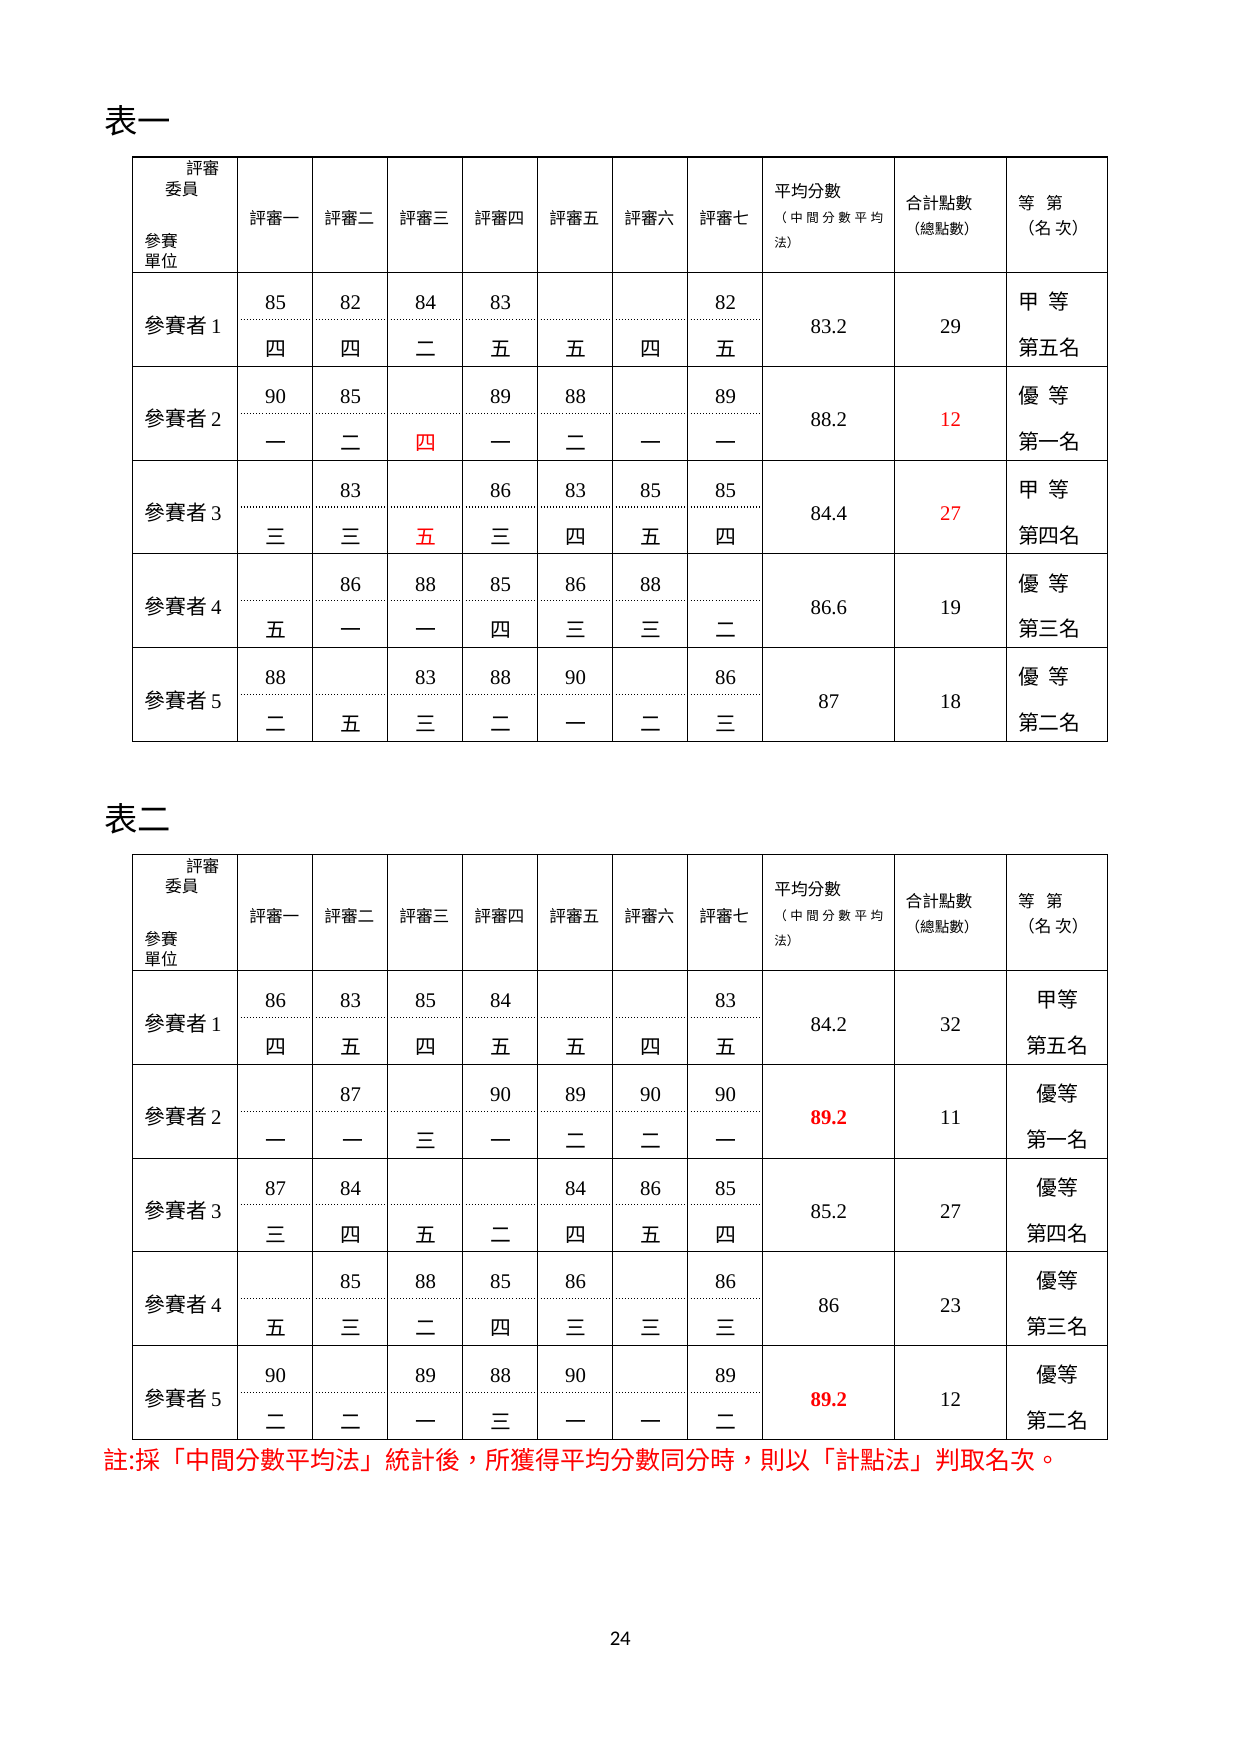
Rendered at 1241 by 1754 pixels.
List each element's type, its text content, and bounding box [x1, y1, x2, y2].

table_header 評審 委員 參賽 單位 [133, 158, 237, 272]
table_header 合計點數 （總點數） [895, 158, 1006, 272]
table_cell 一 [538, 1392, 612, 1439]
table_cell [613, 648, 687, 694]
table_cell 一 [313, 1111, 387, 1157]
table_cell 29 [895, 273, 1006, 366]
table_cell 二 [238, 1392, 312, 1439]
table_cell 90 [688, 1065, 762, 1111]
table_header 評審五 [538, 158, 612, 272]
table_cell [613, 1346, 687, 1392]
table_cell 一 [463, 1111, 537, 1157]
table_cell 88 [463, 648, 537, 694]
table_cell 85 [313, 1252, 387, 1298]
table_cell 三 [613, 600, 687, 647]
table_cell 五 [313, 1017, 387, 1064]
table_cell [613, 273, 687, 319]
table_cell 83 [463, 273, 537, 319]
table_cell 86 [763, 1252, 894, 1345]
table_cell [238, 461, 312, 506]
table_cell 89.2 [763, 1065, 894, 1157]
table_cell 一 [688, 413, 762, 459]
table_header 等 第 （名 次） [1007, 855, 1107, 970]
table_cell 88 [538, 367, 612, 413]
table_cell 一 [313, 600, 387, 647]
table_header 評審五 [538, 855, 612, 970]
table_cell 一 [613, 1392, 687, 1439]
table_cell 86 [538, 1252, 612, 1298]
table_header 評審三 [388, 158, 462, 272]
table_cell 一 [613, 413, 687, 459]
table_cell 18 [895, 648, 1006, 741]
table_cell 五 [238, 600, 312, 647]
table_cell [538, 971, 612, 1017]
table_cell 二 [463, 1204, 537, 1251]
table_cell 三 [688, 1298, 762, 1345]
table_cell [613, 367, 687, 413]
table_cell 86 [688, 1252, 762, 1298]
table_header 評審二 [313, 158, 387, 272]
table_cell 四 [688, 506, 762, 553]
table_cell 三 [538, 1298, 612, 1345]
table_cell 86.6 [763, 554, 894, 647]
table_cell 89 [388, 1346, 462, 1392]
table_cell 83 [313, 971, 387, 1017]
table_header 評審六 [613, 855, 687, 970]
table_header 評審七 [688, 855, 762, 970]
table_header 合計點數 （總點數） [895, 855, 1006, 970]
table_cell 參賽者1 [133, 273, 237, 366]
table_cell 一 [688, 1111, 762, 1157]
table_cell 89.2 [763, 1346, 894, 1439]
text 表一 [75, 81, 1165, 156]
table_cell 84 [538, 1159, 612, 1204]
table_cell [238, 554, 312, 600]
table_cell 一 [388, 1392, 462, 1439]
table_cell [388, 461, 462, 506]
table_cell 90 [613, 1065, 687, 1111]
table_cell 參賽者2 [133, 1065, 237, 1157]
table_cell 三 [688, 694, 762, 741]
table_cell 五 [388, 506, 462, 553]
table_cell 90 [238, 367, 312, 413]
table_cell 87 [313, 1065, 387, 1111]
table_header 評審七 [688, 158, 762, 272]
table_cell 84 [313, 1159, 387, 1204]
table_cell 89 [688, 1346, 762, 1392]
table_cell 二 [538, 1111, 612, 1157]
table_cell 參賽者4 [133, 554, 237, 647]
table_header 評審 委員 參賽 單位 [133, 855, 237, 970]
table_cell 一 [463, 413, 537, 459]
table_cell 五 [688, 1017, 762, 1064]
table_cell [538, 273, 612, 319]
table_header 評審一 [238, 158, 312, 272]
table_cell 四 [613, 1017, 687, 1064]
table_cell 五 [463, 319, 537, 366]
table_cell 一 [238, 413, 312, 459]
table_cell 85 [688, 461, 762, 506]
table_cell 四 [463, 600, 537, 647]
table_cell 二 [388, 1298, 462, 1345]
table_cell 四 [613, 319, 687, 366]
table_cell 一 [538, 694, 612, 741]
table_cell 三 [238, 506, 312, 553]
table_cell 88 [613, 554, 687, 600]
table_cell 88 [463, 1346, 537, 1392]
table_cell 五 [613, 506, 687, 553]
table_cell 參賽者5 [133, 1346, 237, 1439]
table_cell 二 [613, 694, 687, 741]
table_cell 83 [538, 461, 612, 506]
table_cell 三 [388, 694, 462, 741]
table_cell 88 [388, 554, 462, 600]
table_cell 23 [895, 1252, 1006, 1345]
table_cell 85 [688, 1159, 762, 1204]
table_cell 三 [238, 1204, 312, 1251]
table_cell 三 [463, 1392, 537, 1439]
table_cell 85 [313, 367, 387, 413]
table_cell 四 [313, 1204, 387, 1251]
table_cell 84 [463, 971, 537, 1017]
table_cell 85 [463, 1252, 537, 1298]
table_cell [688, 554, 762, 600]
table_cell 82 [688, 273, 762, 319]
table_cell 88 [388, 1252, 462, 1298]
table_cell 五 [538, 319, 612, 366]
table_cell 83 [313, 461, 387, 506]
table_cell 參賽者3 [133, 1159, 237, 1251]
table_cell 90 [538, 1346, 612, 1392]
table_header 評審一 [238, 855, 312, 970]
table_cell 二 [313, 1392, 387, 1439]
table_cell 三 [313, 1298, 387, 1345]
table_cell 87 [763, 648, 894, 741]
table_cell 參賽者2 [133, 367, 237, 459]
table_cell 優等 第四名 [1007, 1159, 1107, 1251]
table_cell 27 [895, 1159, 1006, 1251]
table_cell 四 [388, 413, 462, 459]
table_cell 甲 等 第五名 [1007, 273, 1107, 366]
table_cell [388, 367, 462, 413]
table_cell 12 [895, 367, 1006, 459]
table_header 評審六 [613, 158, 687, 272]
table_cell 90 [538, 648, 612, 694]
table_cell 86 [238, 971, 312, 1017]
table_cell 五 [613, 1204, 687, 1251]
table_cell [313, 1346, 387, 1392]
table_cell 三 [538, 600, 612, 647]
table_cell 90 [463, 1065, 537, 1111]
table_cell 三 [463, 506, 537, 553]
table_cell 甲等 第五名 [1007, 971, 1107, 1064]
table_cell 87 [238, 1159, 312, 1204]
table_cell 86 [313, 554, 387, 600]
table_cell [238, 1065, 312, 1111]
table_cell 83 [688, 971, 762, 1017]
table_cell [463, 1159, 537, 1204]
table_cell 四 [313, 319, 387, 366]
table_cell 86 [613, 1159, 687, 1204]
table_cell 二 [313, 413, 387, 459]
table_header 評審三 [388, 855, 462, 970]
table_cell 89 [538, 1065, 612, 1111]
table_cell 四 [538, 1204, 612, 1251]
table_cell [388, 1065, 462, 1111]
table_cell 84 [388, 273, 462, 319]
table_cell 優 等 第二名 [1007, 648, 1107, 741]
table_cell 12 [895, 1346, 1006, 1439]
table_cell 86 [463, 461, 537, 506]
table_cell 參賽者5 [133, 648, 237, 741]
table_cell 甲 等 第四名 [1007, 461, 1107, 553]
table_cell 二 [238, 694, 312, 741]
table_cell 二 [688, 1392, 762, 1439]
table_cell 參賽者3 [133, 461, 237, 553]
table_header 評審二 [313, 855, 387, 970]
table_cell 27 [895, 461, 1006, 553]
table_cell 11 [895, 1065, 1006, 1157]
table_cell 一 [388, 600, 462, 647]
table_header 評審四 [463, 158, 537, 272]
table_cell 四 [238, 1017, 312, 1064]
table_header 平均分數 （中間分數平均法） [763, 158, 894, 272]
table_cell 84.4 [763, 461, 894, 553]
table_cell 19 [895, 554, 1006, 647]
text 註:採「中間分數平均法」統計後，所獲得平均分數同分時，則以「計點法」判取名次。 [75, 1440, 1165, 1477]
table_cell 89 [463, 367, 537, 413]
table_cell 二 [688, 600, 762, 647]
table_cell 五 [688, 319, 762, 366]
table_cell 五 [463, 1017, 537, 1064]
table_cell [613, 971, 687, 1017]
table_cell 五 [538, 1017, 612, 1064]
table_cell 85 [238, 273, 312, 319]
table_cell 三 [613, 1298, 687, 1345]
table_cell 82 [313, 273, 387, 319]
table_cell 二 [538, 413, 612, 459]
table_cell 參賽者1 [133, 971, 237, 1064]
table_header 平均分數 （中間分數平均法） [763, 855, 894, 970]
table_cell 優 等 第三名 [1007, 554, 1107, 647]
table_cell 88.2 [763, 367, 894, 459]
table_cell [313, 648, 387, 694]
table_cell 四 [538, 506, 612, 553]
table_cell 優等 第三名 [1007, 1252, 1107, 1345]
table_cell 參賽者4 [133, 1252, 237, 1345]
table_cell [388, 1159, 462, 1204]
table_cell 三 [388, 1111, 462, 1157]
table_cell 五 [313, 694, 387, 741]
table_cell 四 [463, 1298, 537, 1345]
table_cell 85 [463, 554, 537, 600]
table_cell 86 [688, 648, 762, 694]
table_header 等 第 （名 次） [1007, 158, 1107, 272]
table_cell 84.2 [763, 971, 894, 1064]
table_cell 五 [238, 1298, 312, 1345]
table_cell 四 [238, 319, 312, 366]
table_cell 32 [895, 971, 1006, 1064]
table_cell 優等 第二名 [1007, 1346, 1107, 1439]
table_cell 優等 第一名 [1007, 1065, 1107, 1157]
text 表二 [75, 779, 1165, 854]
table_cell 89 [688, 367, 762, 413]
table_cell 90 [238, 1346, 312, 1392]
table_cell [238, 1252, 312, 1298]
table_cell 86 [538, 554, 612, 600]
table_header 評審四 [463, 855, 537, 970]
table_cell 二 [388, 319, 462, 366]
table_cell [613, 1252, 687, 1298]
table_cell 83.2 [763, 273, 894, 366]
table_cell 二 [613, 1111, 687, 1157]
table_cell 三 [313, 506, 387, 553]
table_cell 85 [613, 461, 687, 506]
table_cell 優 等 第一名 [1007, 367, 1107, 459]
table_cell 88 [238, 648, 312, 694]
table_cell 85 [388, 971, 462, 1017]
table_cell 四 [688, 1204, 762, 1251]
table_cell 一 [238, 1111, 312, 1157]
table_cell 85.2 [763, 1159, 894, 1251]
table_cell 二 [463, 694, 537, 741]
table_cell 83 [388, 648, 462, 694]
table_cell 五 [388, 1204, 462, 1251]
table_cell 四 [388, 1017, 462, 1064]
